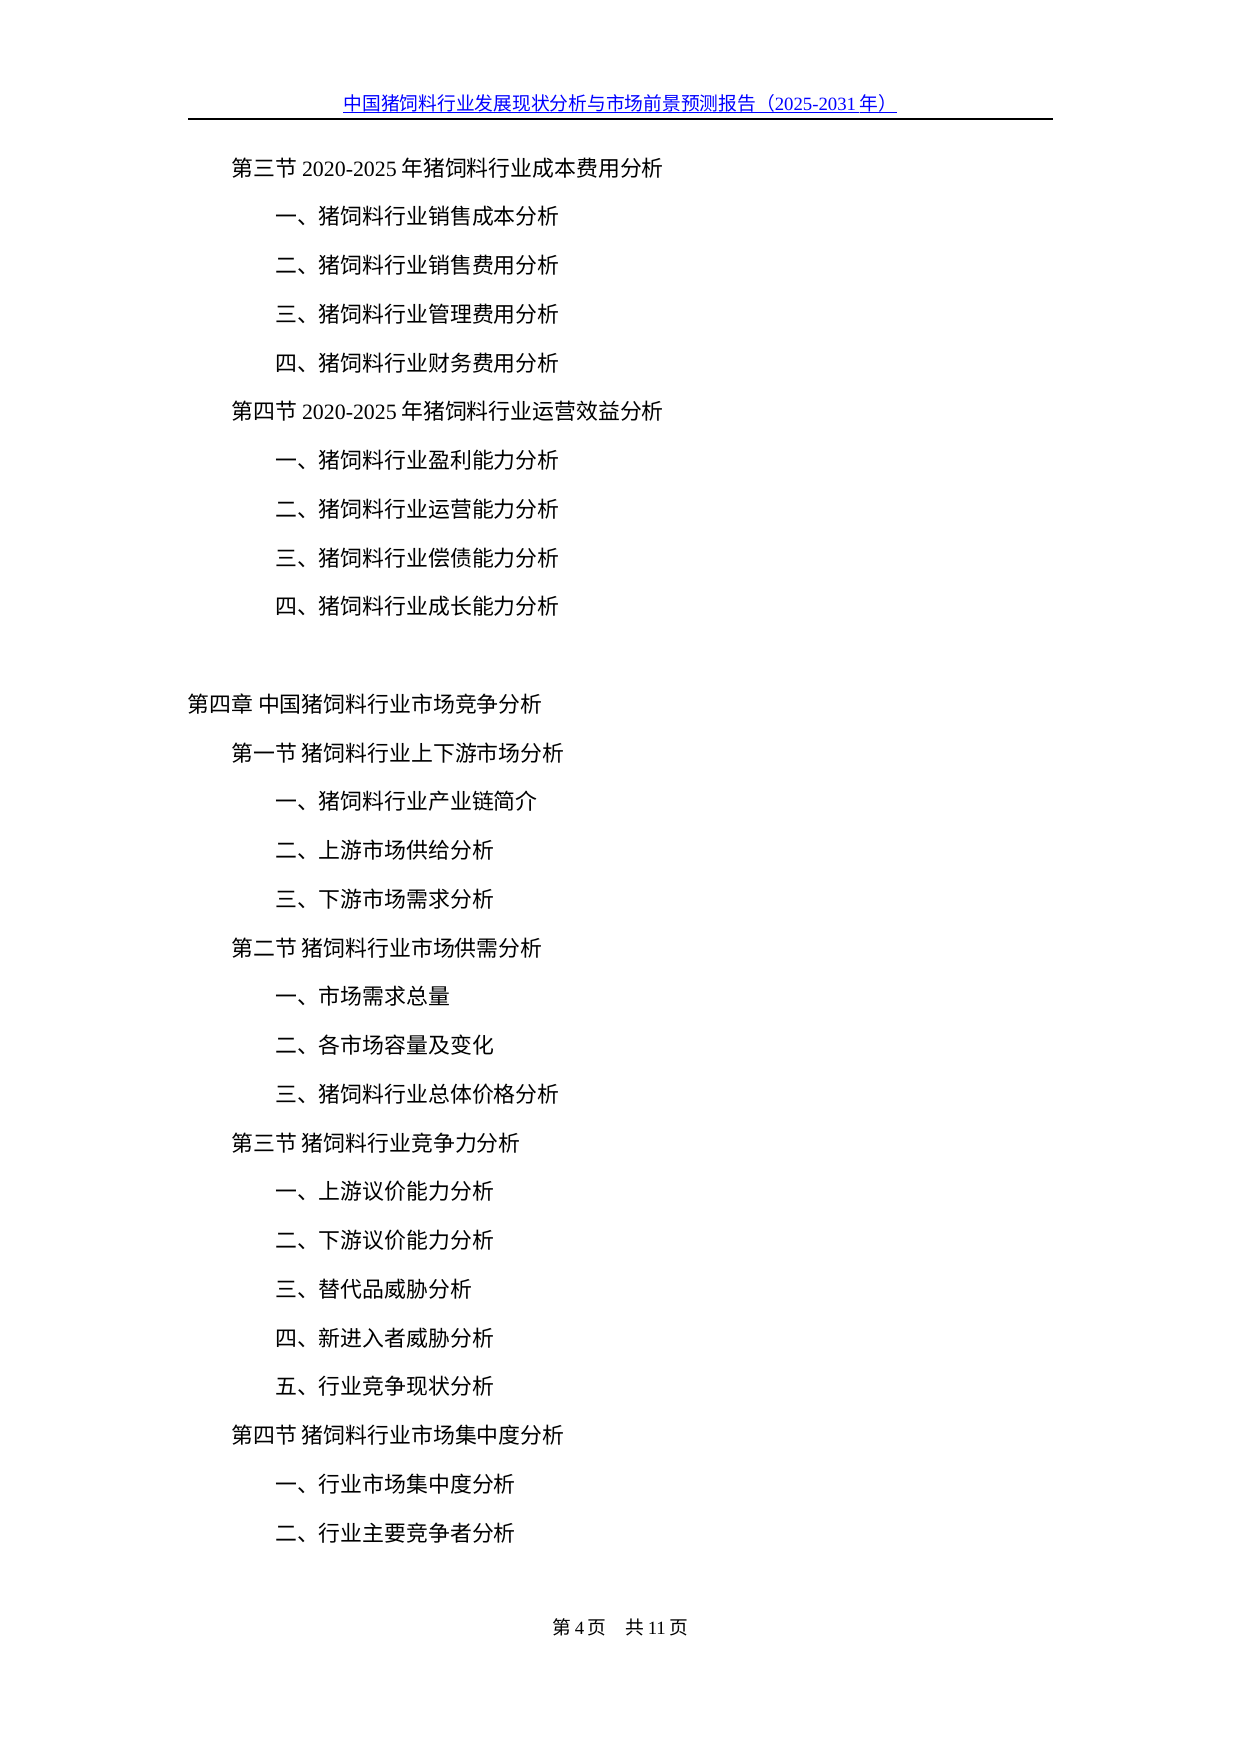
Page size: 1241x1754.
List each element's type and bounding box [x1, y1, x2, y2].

text [187, 150, 1053, 1548]
